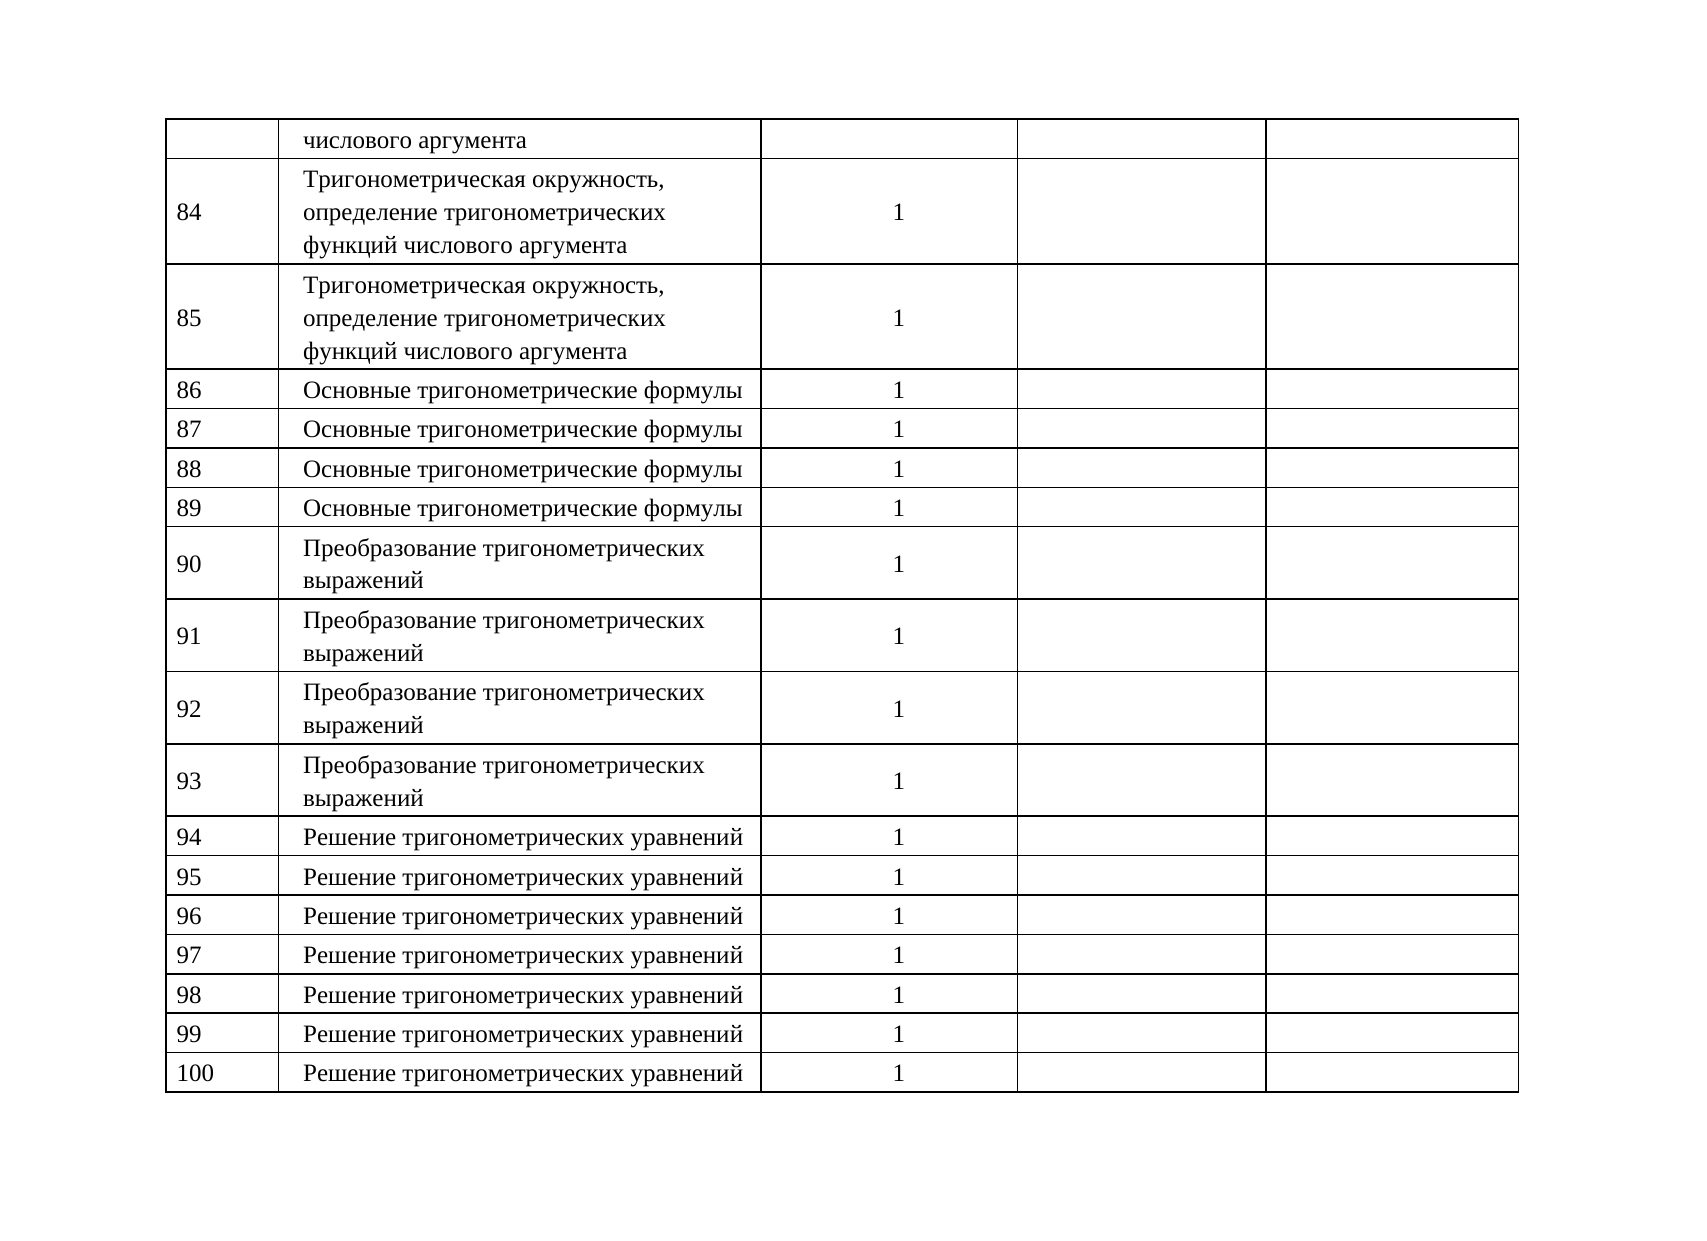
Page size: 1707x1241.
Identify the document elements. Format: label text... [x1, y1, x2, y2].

table_cell Преобразование тригонометрических выражений [279, 745, 760, 815]
table_cell 1 [762, 935, 1017, 973]
table_cell 89 [167, 488, 278, 526]
table_cell [1018, 745, 1265, 815]
table_cell [1018, 488, 1265, 526]
table_cell 87 [167, 409, 278, 447]
table_cell 100 [167, 1053, 278, 1091]
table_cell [279, 120, 760, 157]
table_cell Основные тригонометрические формулы [279, 409, 760, 447]
table_cell 1 [762, 817, 1017, 855]
table_cell 1 [762, 600, 1017, 671]
table_cell [1018, 856, 1265, 894]
table_cell 91 [167, 600, 278, 671]
table_cell 97 [167, 935, 278, 973]
table_cell Тригонометрическая окружность, определение тригонометрических функций числового аргумента [279, 159, 760, 263]
table_cell [1267, 370, 1518, 408]
table_cell Решение тригонометрических уравнений [279, 817, 760, 855]
table_cell [1018, 527, 1265, 598]
table_cell Преобразование тригонометрических выражений [279, 672, 760, 743]
table_cell [1018, 896, 1265, 933]
table_cell 88 [167, 449, 278, 486]
table_cell [1018, 265, 1265, 368]
table_cell [1267, 265, 1518, 368]
table_cell [1267, 672, 1518, 743]
table_cell [1267, 409, 1518, 447]
table_cell 1 [762, 1053, 1017, 1091]
table_cell 1 [762, 449, 1017, 486]
table_cell [1267, 1014, 1518, 1052]
table_cell [1018, 1014, 1265, 1052]
table_cell [1267, 817, 1518, 855]
table_cell Основные тригонометрические формулы [279, 449, 760, 486]
table_cell [1267, 159, 1518, 263]
table_cell 95 [167, 856, 278, 894]
table_cell 1 [762, 527, 1017, 598]
table_cell 1 [762, 672, 1017, 743]
table_cell Решение тригонометрических уравнений [279, 935, 760, 973]
table_cell [1018, 672, 1265, 743]
table_cell 90 [167, 527, 278, 598]
table_cell [1018, 120, 1265, 157]
table_cell 1 [762, 370, 1017, 408]
table_cell 96 [167, 896, 278, 933]
table_cell [1018, 409, 1265, 447]
table_cell Решение тригонометрических уравнений [279, 1014, 760, 1052]
table_cell [1267, 120, 1518, 157]
table_cell Решение тригонометрических уравнений [279, 896, 760, 933]
table_cell 1 [762, 745, 1017, 815]
table_cell [1018, 159, 1265, 263]
table_cell 99 [167, 1014, 278, 1052]
table_cell Решение тригонометрических уравнений [279, 975, 760, 1012]
table_cell 85 [167, 265, 278, 368]
table_cell [1267, 1053, 1518, 1091]
table_cell 1 [762, 159, 1017, 263]
table_cell Преобразование тригонометрических выражений [279, 527, 760, 598]
table_cell [1018, 449, 1265, 486]
table_cell 1 [762, 896, 1017, 933]
table_cell 94 [167, 817, 278, 855]
table_cell 84 [167, 159, 278, 263]
table_cell [1018, 817, 1265, 855]
table_cell [1018, 370, 1265, 408]
table_cell Основные тригонометрические формулы [279, 488, 760, 526]
table_cell 1 [762, 265, 1017, 368]
table_cell [1267, 745, 1518, 815]
table_cell 83 [167, 120, 278, 157]
table_cell [1018, 1053, 1265, 1091]
table_cell 92 [167, 672, 278, 743]
table_cell 1 [762, 488, 1017, 526]
table_cell Решение тригонометрических уравнений [279, 856, 760, 894]
table_cell 86 [167, 370, 278, 408]
table_cell 1 [762, 409, 1017, 447]
table_cell 1 [762, 120, 1017, 157]
table_cell [1267, 975, 1518, 1012]
table_cell 93 [167, 745, 278, 815]
table_cell 1 [762, 975, 1017, 1012]
table_cell 1 [762, 856, 1017, 894]
table_cell [1267, 527, 1518, 598]
table_cell [1267, 488, 1518, 526]
table_cell [1267, 600, 1518, 671]
table_cell Преобразование тригонометрических выражений [279, 600, 760, 671]
table_cell 1 [762, 1014, 1017, 1052]
table_cell Тригонометрическая окружность, определение тригонометрических функций числового аргумента [279, 265, 760, 368]
table_cell [1018, 935, 1265, 973]
table_cell [1267, 896, 1518, 933]
table_cell [1267, 856, 1518, 894]
table_cell [1267, 935, 1518, 973]
table_cell [1018, 975, 1265, 1012]
table_cell Основные тригонометрические формулы [279, 370, 760, 408]
table_cell [1267, 449, 1518, 486]
table_cell [1018, 600, 1265, 671]
table_cell 98 [167, 975, 278, 1012]
table_cell Решение тригонометрических уравнений [279, 1053, 760, 1091]
